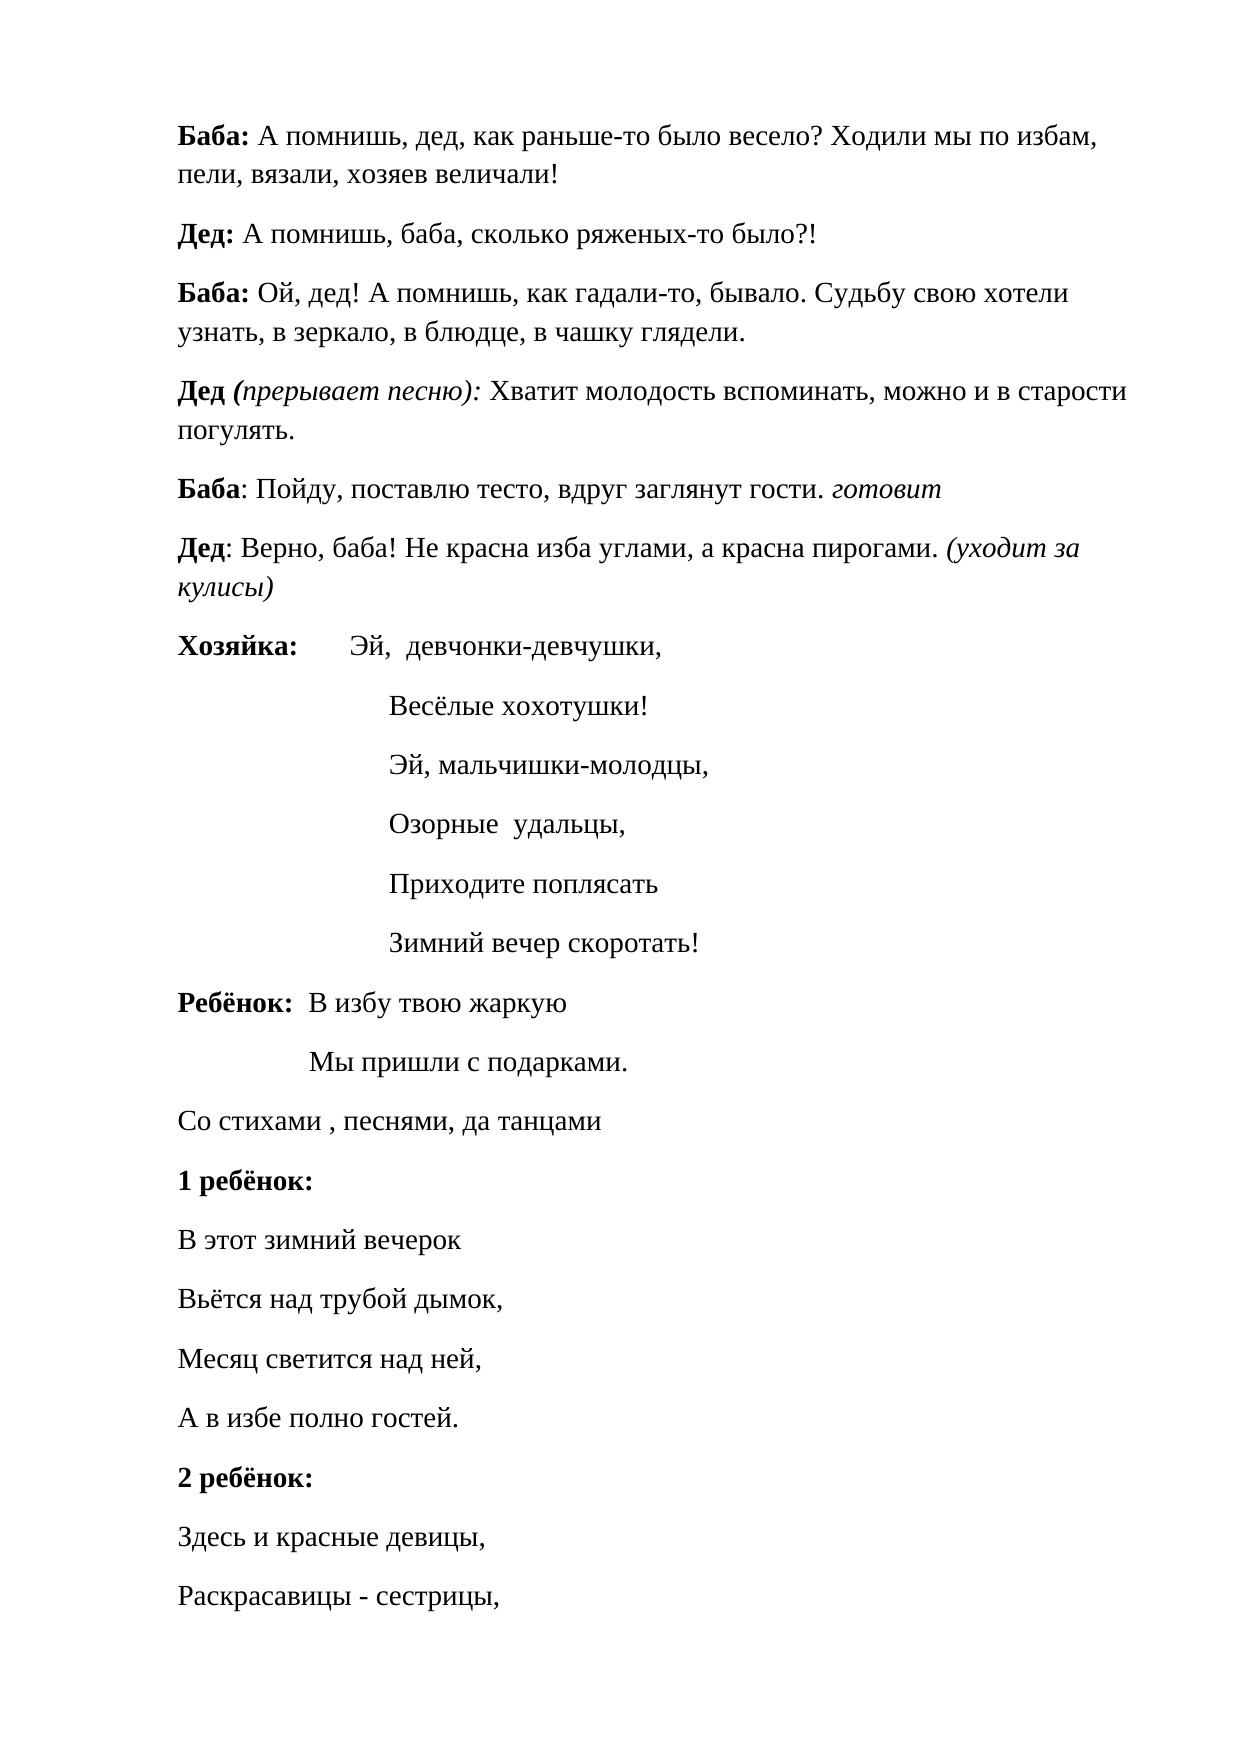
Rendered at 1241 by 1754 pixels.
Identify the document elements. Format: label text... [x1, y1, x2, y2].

text Хозяйка: Эй, девчонки-девчушки, [177, 628, 1152, 662]
text Дед: А помнишь, баба, сколько ряженых-то было?! [177, 216, 1152, 249]
text 1 ребёнок: [177, 1163, 1152, 1196]
text Дед: Верно, баба! Не красна изба углами, а красна пирогами. (уходит за кулисы) [177, 531, 1152, 603]
text Раскрасавицы - сестрицы, [177, 1578, 1152, 1612]
text Мы пришли с подарками. [177, 1044, 1152, 1078]
text В этот зимний вечерок [177, 1222, 1152, 1256]
text Зимний вечер скоротать! [177, 925, 1152, 959]
text Ребёнок: В избу твою жаркую [177, 985, 1152, 1018]
text Месяц светится над ней, [177, 1341, 1152, 1374]
text Дед (прерывает песню): Хватит молодость вспоминать, можно и в старости погулять. [177, 373, 1152, 445]
text Весёлые хохотушки! [177, 688, 1152, 721]
text А в избе полно гостей. [177, 1400, 1152, 1434]
text 2 ребёнок: [177, 1460, 1152, 1493]
text Эй, мальчишки-молодцы, [177, 747, 1152, 781]
text Со стихами , песнями, да танцами [177, 1103, 1152, 1137]
text Баба: Ой, дед! А помнишь, как гадали-то, бывало. Судьбу свою хотели узнать, в зеркало, в блюдце, в чашку глядели. [177, 275, 1152, 347]
text Озорные удальцы, [177, 807, 1152, 840]
text Приходите поплясать [177, 866, 1152, 899]
text Баба: Пойду, поставлю тесто, вдруг заглянут гости. готовит [177, 471, 1152, 505]
text Здесь и красные девицы, [177, 1519, 1152, 1553]
text Вьётся над трубой дымок, [177, 1282, 1152, 1315]
text Баба: А помнишь, дед, как раньше-то было весело? Ходили мы по избам, пели, вязали, хозяев величали! [177, 118, 1152, 190]
